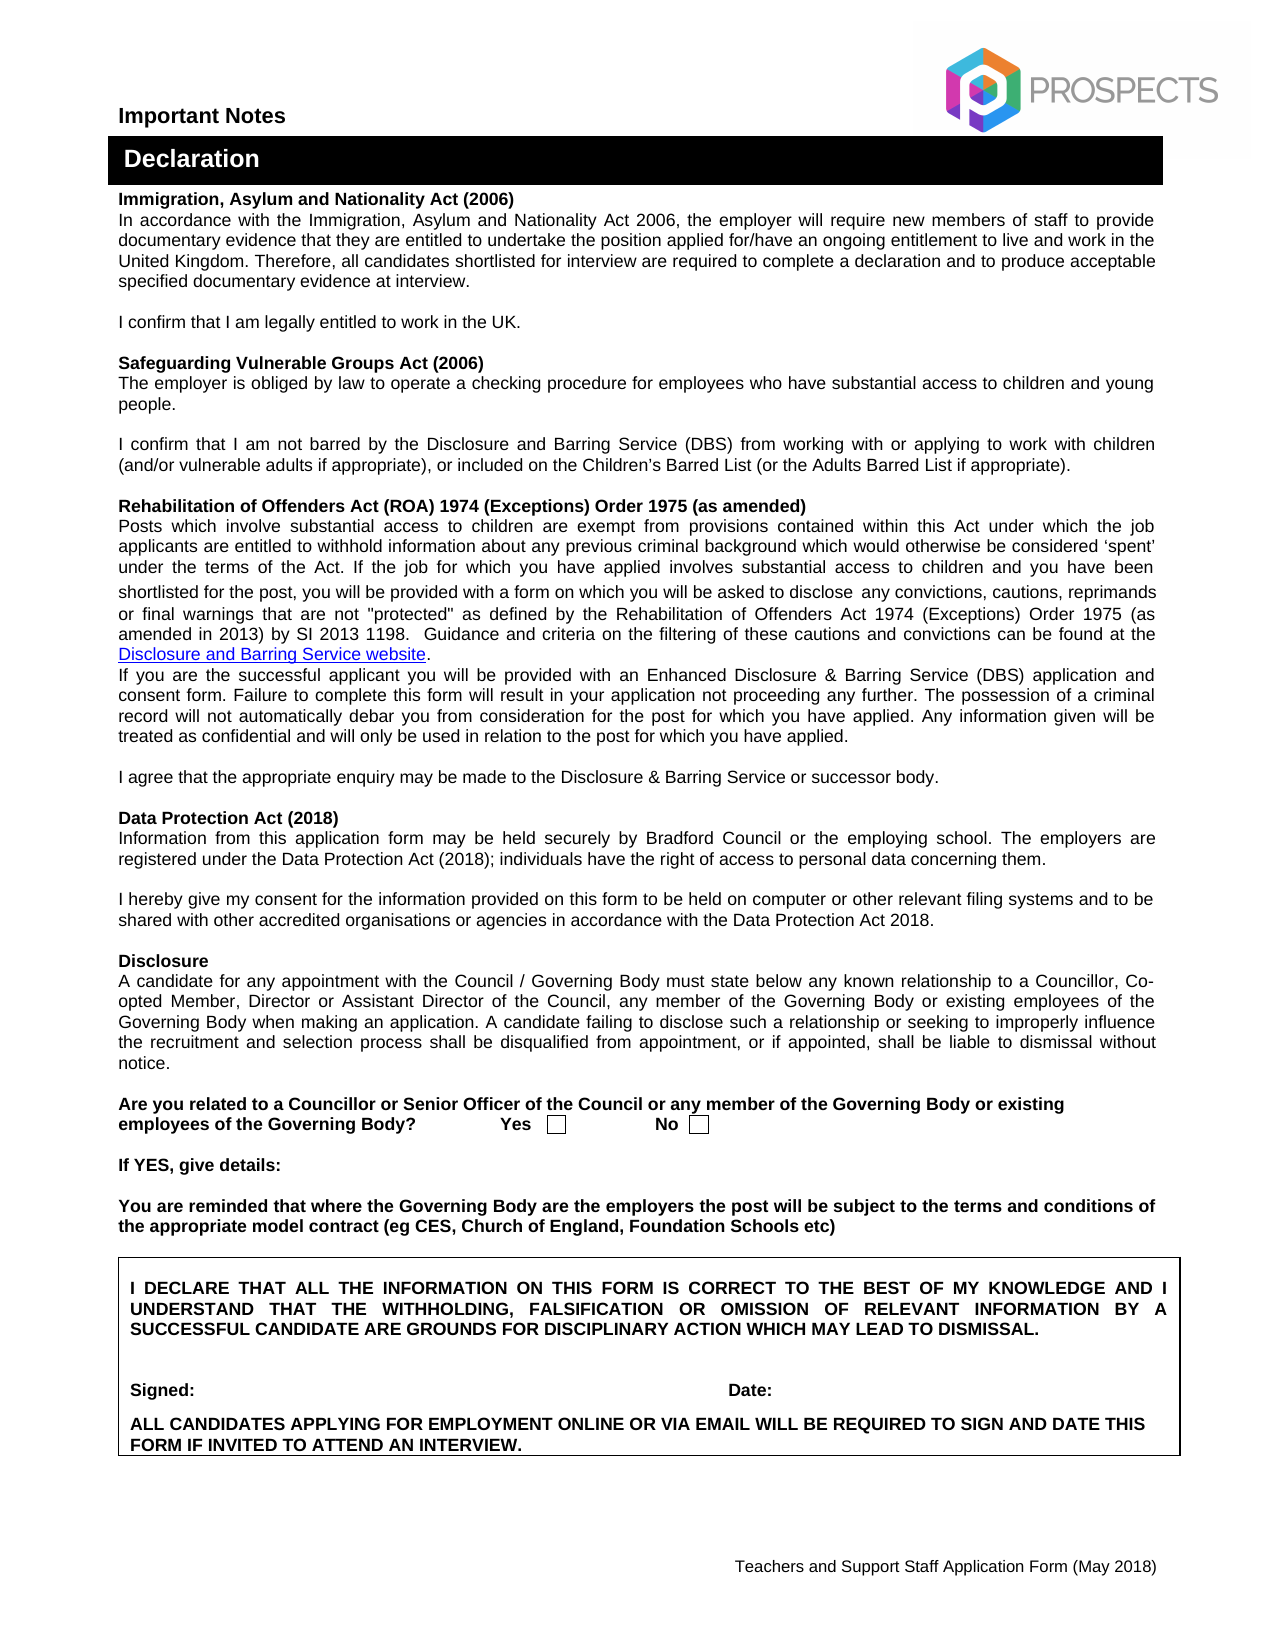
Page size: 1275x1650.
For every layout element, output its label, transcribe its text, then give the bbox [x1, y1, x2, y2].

text Disclosure [118, 950, 1157, 971]
text You are reminded that where the Governing Body are the employers the post will be subject to the terms and conditions of the appropriate model contract (eg CES, Church of England, Foundation Schools etc) [118, 1195, 1157, 1236]
text I confirm that I am not barred by the Disclosure and Barring Service (DBS) from working with or applying to work with children (and/or vulnerable adults if appropriate), or included on the Children’s Barred List (or the Adults Barred List if appropriate). [118, 434, 1157, 475]
table_header I DECLARE THAT ALL THE INFORMATION ON THIS FORM IS CORRECT TO THE BEST OF MY KNOWLEDGE AND I UNDERSTAND THAT THE WITHHOLDING, FALSIFICATION OR OMISSION OF RELEVANT INFORMATION BY A SUCCESSFUL CANDIDATE ARE GROUNDS FOR DISCIPLINARY ACTION WHICH MAY LEAD TO DISMISSAL. Signed: Date: ALL CANDIDATES APPLYING FOR EMPLOYMENT ONLINE OR VIA EMAIL WILL BE REQUIRED TO SIGN AND DATE THIS FORM IF INVITED TO ATTEND AN INTERVIEW. [119, 1258, 1179, 1455]
text Important Notes [118, 103, 1157, 128]
text I agree that the appropriate enquiry may be made to the Disclosure & Barring Service or successor body. [118, 767, 1157, 787]
text Immigration, Asylum and Nationality Act (2006) [118, 189, 1157, 209]
text A candidate for any appointment with the Council / Governing Body must state below any known relationship to a Councillor, Co-opted Member, Director or Assistant Director of the Council, any member of the Governing Body or existing employees of the Governing Body when making an application. A candidate failing to disclose such a relationship or seeking to improperly influence the recruitment and selection process shall be disqualified from appointment, or if appointed, shall be liable to dismissal without notice. [118, 971, 1157, 1073]
text Information from this application form may be held securely by Bradford Council or the employing school. The employers are registered under the Data Protection Act (2018); individuals have the right of access to personal data concerning them. [118, 828, 1157, 869]
picture [913, 21, 1251, 159]
text Rehabilitation of Offenders Act (ROA) 1974 (Exceptions) Order 1975 (as amended) [118, 495, 1157, 516]
text The employer is obliged by law to operate a checking procedure for employees who have substantial access to children and young people. [118, 373, 1157, 414]
text I confirm that I am legally entitled to work in the UK. [118, 312, 1157, 332]
text Data Protection Act (2018) [118, 807, 1157, 828]
text In accordance with the Immigration, Asylum and Nationality Act 2006, the employer will require new members of staff to provide documentary evidence that they are entitled to undertake the position applied for/have an ongoing entitlement to live and work in the United Kingdom. Therefore, all candidates shortlisted for interview are required to complete a declaration and to produce acceptable specified documentary evidence at interview. [118, 209, 1157, 291]
text Are you related to a Councillor or Senior Officer of the Council or any member of the Governing Body or existing employees of the Governing Body? Yes No [118, 1093, 1157, 1134]
text Safeguarding Vulnerable Groups Act (2006) [118, 352, 1157, 373]
text Posts which involve substantial access to children are exempt from provisions contained within this Act under which the job applicants are entitled to withhold information about any previous criminal background which would otherwise be considered ‘spent’ under the terms of the Act. If the job for which you have applied involves substantial access to children and you have been shortlisted for the post, you will be provided with a form on which you will be asked to disclose any convictions, cautions, reprimands or final warnings that are not "protected" as defined by the Rehabilitation of Offenders Act 1974 (Exceptions) Order 1975 (as amended in 2013) by SI 2013 1198. Guidance and criteria on the filtering of these cautions and convictions can be found at the Disclosure and Barring Service website. [118, 516, 1157, 664]
text I hereby give my consent for the information provided on this form to be held on computer or other relevant filing systems and to be shared with other accredited organisations or agencies in accordance with the Data Protection Act 2018. [118, 889, 1157, 930]
text If you are the successful applicant you will be provided with an Enhanced Disclosure & Barring Service (DBS) application and consent form. Failure to complete this form will result in your application not proceeding any further. The possession of a criminal record will not automatically debar you from consideration for the post for which you have applied. Any information given will be treated as confidential and will only be used in relation to the post for which you have applied. [118, 664, 1157, 746]
text If YES, give details: [118, 1154, 1157, 1175]
